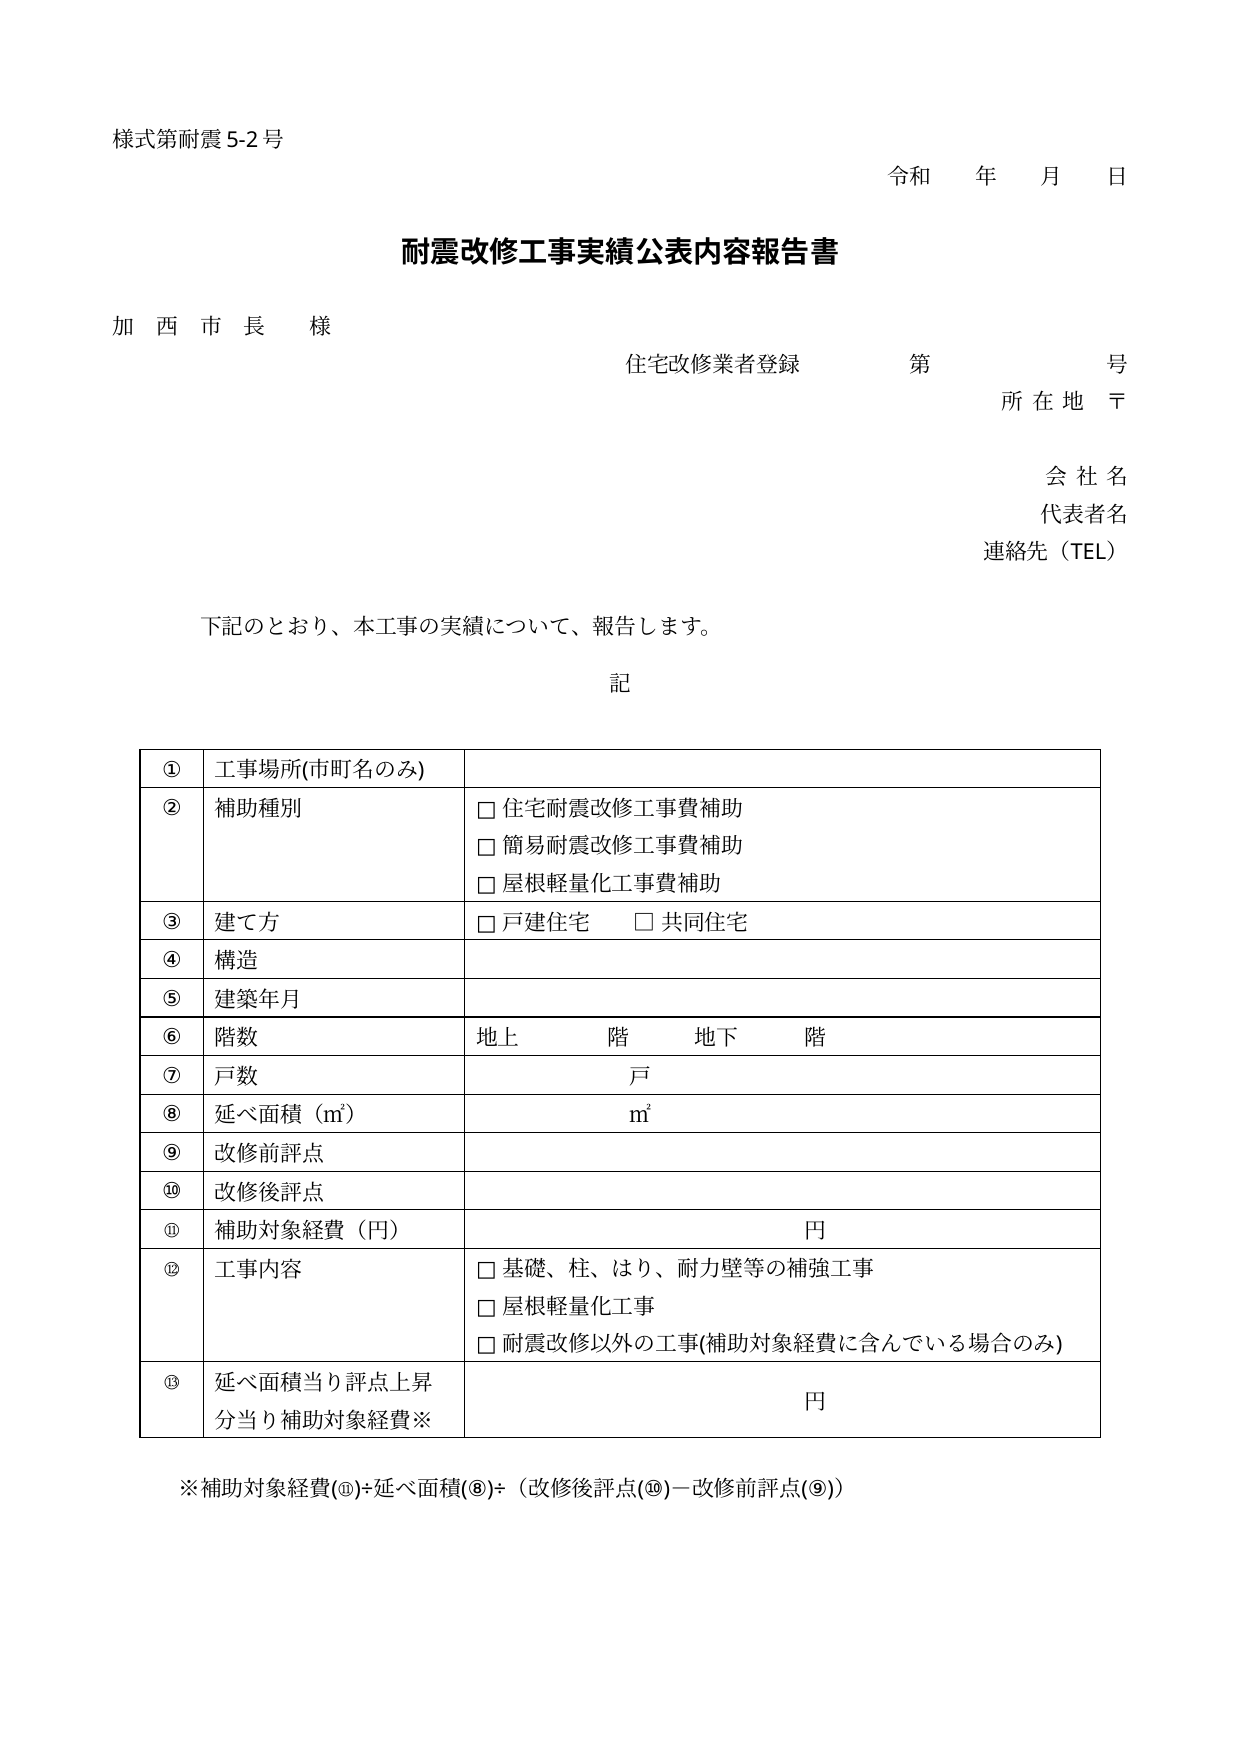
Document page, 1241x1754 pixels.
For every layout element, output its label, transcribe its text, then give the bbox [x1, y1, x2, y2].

table_cell ⑧ [141, 1095, 203, 1132]
table_cell 構造 [204, 940, 464, 978]
table_cell 工事内容 [204, 1249, 464, 1361]
table_cell 建て方 [204, 902, 464, 939]
table_cell [465, 940, 1100, 978]
table_cell ④ [141, 940, 203, 978]
table_cell 円 [465, 1362, 1100, 1437]
text 住宅改修業者登録 第 号 [112, 344, 1128, 381]
table_cell 延べ面積当り評点上昇分当り補助対象経費※ [204, 1362, 464, 1437]
table_header ① [141, 750, 203, 787]
table_cell 延べ面積（㎡） [204, 1095, 464, 1132]
table_cell 円 [465, 1210, 1100, 1248]
text 令和 年 月 日 [112, 156, 1128, 194]
table_cell ⑬ [141, 1362, 203, 1437]
table_header 工事場所(市町名のみ) [204, 750, 464, 787]
table_cell ⑫ [141, 1249, 203, 1361]
table_cell ⑦ [141, 1056, 203, 1093]
text 記 [112, 663, 1128, 700]
text 様式第耐震5-2号 [112, 119, 1128, 156]
table_cell ⑤ [141, 979, 203, 1016]
table_cell 改修後評点 [204, 1172, 464, 1209]
table_cell [465, 979, 1100, 1016]
table_cell [465, 1172, 1100, 1209]
text 下記のとおり、本工事の実績について、報告します。 [112, 606, 1128, 644]
text 所在地 〒 [112, 381, 1128, 419]
table_cell 補助種別 [204, 788, 464, 901]
table_cell ③ [141, 902, 203, 939]
table_header [465, 750, 1100, 787]
text ※補助対象経費(⑪)÷延べ面積(⑧)÷（改修後評点(⑩)－改修前評点(⑨)） [112, 1468, 1128, 1506]
table_cell 改修前評点 [204, 1133, 464, 1171]
text 代表者名 [112, 494, 1128, 531]
table_cell ⑨ [141, 1133, 203, 1171]
table_cell □ 基礎、柱、はり、耐力壁等の補強工事 □ 屋根軽量化工事 □ 耐震改修以外の工事(補助対象経費に含んでいる場合のみ) [465, 1249, 1100, 1361]
table_cell □ 戸建住宅 □ 共同住宅 [465, 902, 1100, 939]
table_cell 補助対象経費（円） [204, 1210, 464, 1248]
text 加 西 市 長 様 [112, 306, 1128, 344]
table_cell 地上 階 地下 階 [465, 1018, 1100, 1055]
table_cell [465, 1133, 1100, 1171]
table_cell ⑪ [141, 1210, 203, 1248]
text 会社名 [112, 456, 1128, 494]
table_cell ⑥ [141, 1018, 203, 1055]
table_cell 階数 [204, 1018, 464, 1055]
table_cell 戸数 [204, 1056, 464, 1093]
table_cell ② [141, 788, 203, 901]
text 耐震改修工事実績公表内容報告書 [112, 213, 1128, 288]
table_cell 戸 [465, 1056, 1100, 1093]
table_cell ⑩ [141, 1172, 203, 1209]
text 連絡先（TEL） [112, 531, 1128, 569]
table_cell □ 住宅耐震改修工事費補助 □ 簡易耐震改修工事費補助 □ 屋根軽量化工事費補助 [465, 788, 1100, 901]
table_cell ㎡ [465, 1095, 1100, 1132]
table_cell 建築年月 [204, 979, 464, 1016]
